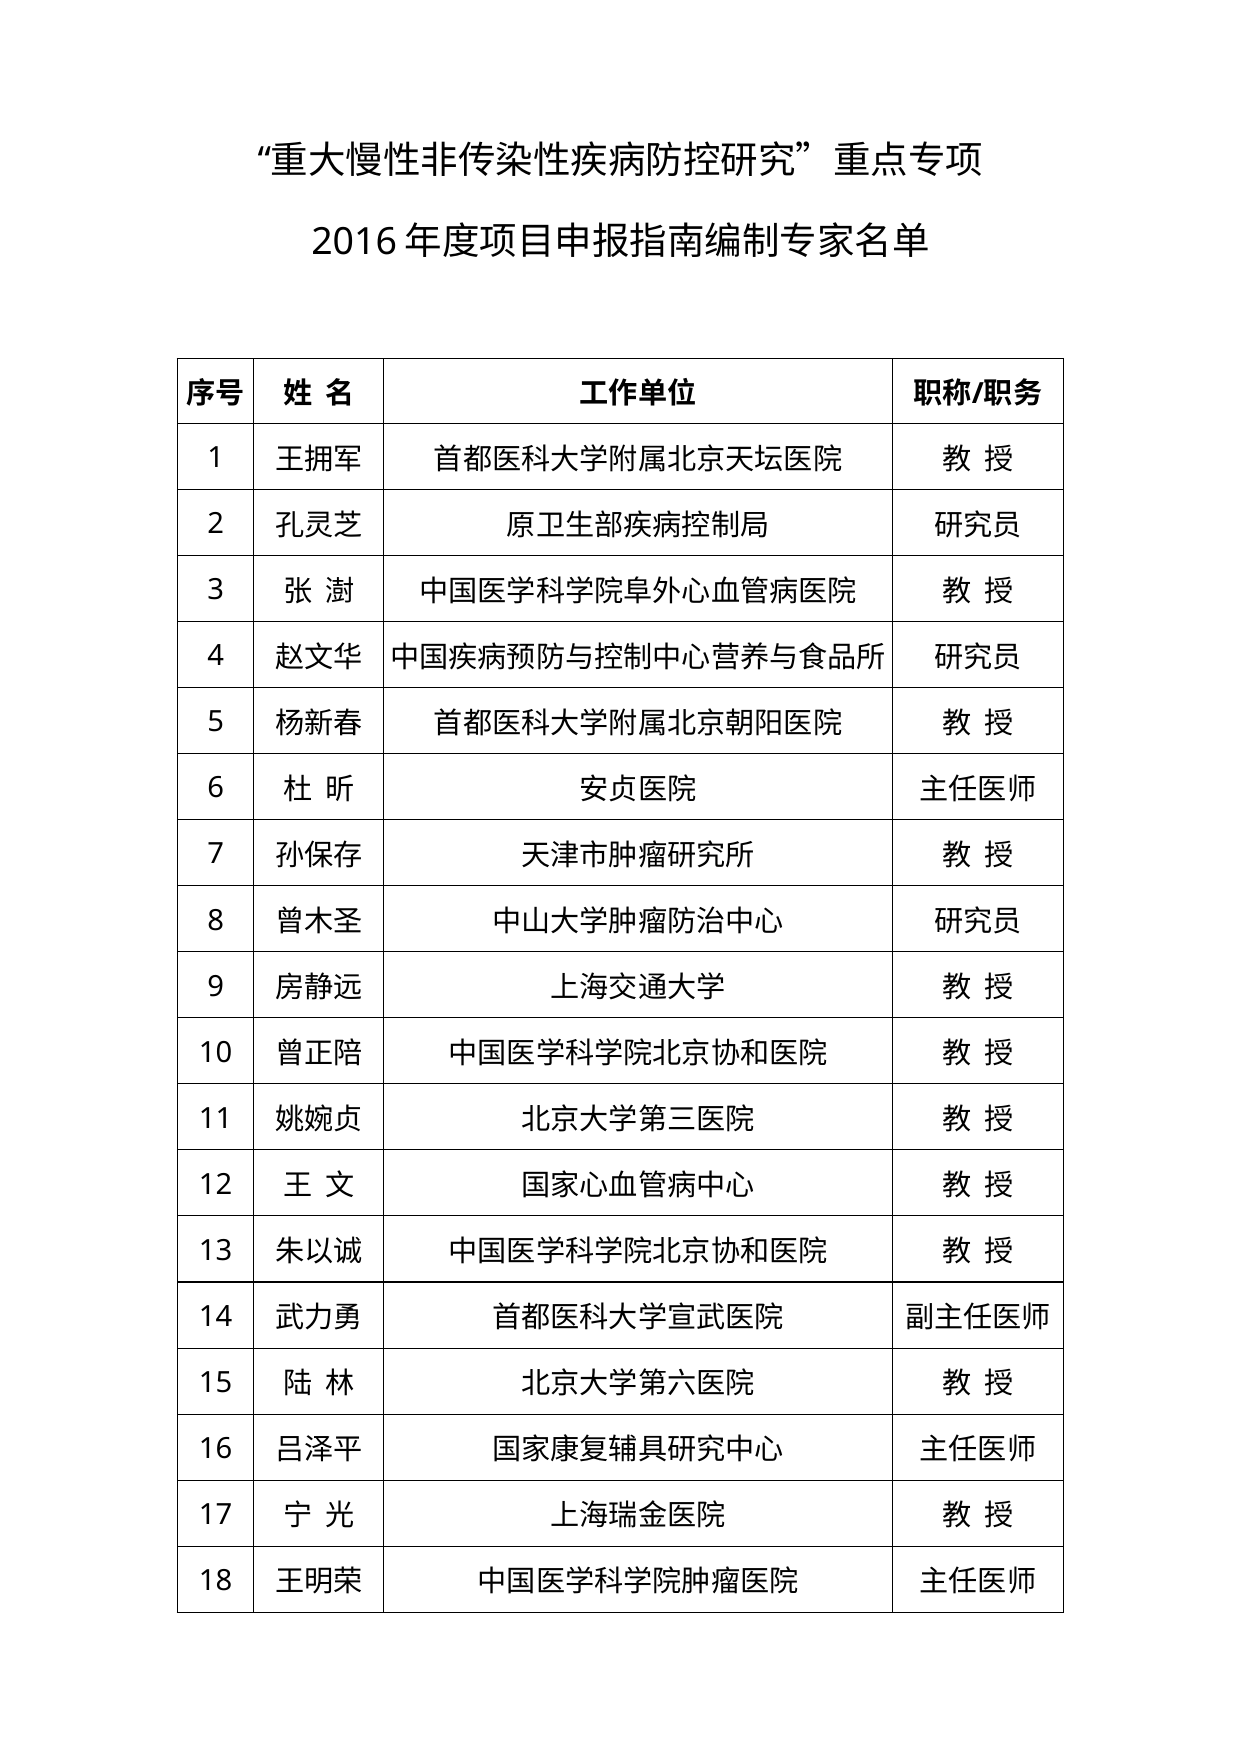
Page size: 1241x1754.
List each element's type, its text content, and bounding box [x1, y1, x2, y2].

table_cell 上海交通大学 [384, 952, 892, 1017]
table_cell 首都医科大学附属北京天坛医院 [384, 424, 892, 489]
table_cell 北京大学第三医院 [384, 1084, 892, 1149]
table_cell 7 [178, 820, 253, 885]
table_cell 9 [178, 952, 253, 1017]
table_cell 中国医学科学院阜外心血管病医院 [384, 556, 892, 621]
table_cell 上海瑞金医院 [384, 1481, 892, 1546]
table_cell 陆 林 [254, 1349, 383, 1413]
table_cell 王 文 [254, 1150, 383, 1215]
table_cell 杨新春 [254, 688, 383, 753]
table_cell 教 授 [893, 424, 1063, 489]
table_cell 教 授 [893, 1018, 1063, 1083]
table_cell 安贞医院 [384, 754, 892, 819]
table_cell 武力勇 [254, 1283, 383, 1347]
table_cell 8 [178, 886, 253, 951]
table_cell 3 [178, 556, 253, 621]
table_cell 国家心血管病中心 [384, 1150, 892, 1215]
table_cell 北京大学第六医院 [384, 1349, 892, 1413]
table_cell 教 授 [893, 952, 1063, 1017]
table_cell 原卫生部疾病控制局 [384, 490, 892, 555]
table_cell 中国医学科学院北京协和医院 [384, 1018, 892, 1083]
table_cell 宁 光 [254, 1481, 383, 1546]
table_cell 国家康复辅具研究中心 [384, 1415, 892, 1479]
table_cell 张 澍 [254, 556, 383, 621]
table_cell 教 授 [893, 1150, 1063, 1215]
table_cell 16 [178, 1415, 253, 1479]
table_cell 教 授 [893, 1216, 1063, 1281]
table_cell 4 [178, 622, 253, 687]
table_cell 中国医学科学院北京协和医院 [384, 1216, 892, 1281]
table_cell 中山大学肿瘤防治中心 [384, 886, 892, 951]
table_cell 教 授 [893, 1084, 1063, 1149]
table_cell 研究员 [893, 886, 1063, 951]
table_cell 姚婉贞 [254, 1084, 383, 1149]
table_header 姓 名 [254, 359, 383, 423]
table_cell 房静远 [254, 952, 383, 1017]
table_cell 主任医师 [893, 1547, 1063, 1612]
table_cell 朱以诚 [254, 1216, 383, 1281]
table_cell 5 [178, 688, 253, 753]
table_header 序号 [178, 359, 253, 423]
table_cell 教 授 [893, 1349, 1063, 1413]
table_cell 王明荣 [254, 1547, 383, 1612]
table_cell 教 授 [893, 1481, 1063, 1546]
text 2016年度项目申报指南编制专家名单 [118, 211, 1122, 266]
table_cell 主任医师 [893, 1415, 1063, 1479]
table_cell 教 授 [893, 688, 1063, 753]
table_cell 首都医科大学宣武医院 [384, 1283, 892, 1347]
table_cell 王拥军 [254, 424, 383, 489]
table_cell 10 [178, 1018, 253, 1083]
table_cell 18 [178, 1547, 253, 1612]
table_cell 12 [178, 1150, 253, 1215]
table_cell 教 授 [893, 556, 1063, 621]
table_header 工作单位 [384, 359, 892, 423]
table_cell 14 [178, 1283, 253, 1347]
table_cell 孙保存 [254, 820, 383, 885]
table_cell 研究员 [893, 622, 1063, 687]
table_cell 6 [178, 754, 253, 819]
table_cell 吕泽平 [254, 1415, 383, 1479]
table_cell 中国疾病预防与控制中心营养与食品所 [384, 622, 892, 687]
table_cell 1 [178, 424, 253, 489]
table_cell 15 [178, 1349, 253, 1413]
table_cell 教 授 [893, 820, 1063, 885]
table_cell 孔灵芝 [254, 490, 383, 555]
table_cell 曾正陪 [254, 1018, 383, 1083]
table_cell 主任医师 [893, 754, 1063, 819]
table_header 职称/职务 [893, 359, 1063, 423]
table_cell 13 [178, 1216, 253, 1281]
table_cell 杜 昕 [254, 754, 383, 819]
table_cell 研究员 [893, 490, 1063, 555]
table_cell 首都医科大学附属北京朝阳医院 [384, 688, 892, 753]
text “重大慢性非传染性疾病防控研究”重点专项 [118, 129, 1122, 184]
table_cell 11 [178, 1084, 253, 1149]
table_cell 中国医学科学院肿瘤医院 [384, 1547, 892, 1612]
table_cell 赵文华 [254, 622, 383, 687]
table_cell 17 [178, 1481, 253, 1546]
table_cell 2 [178, 490, 253, 555]
table_cell 天津市肿瘤研究所 [384, 820, 892, 885]
table_cell 副主任医师 [893, 1283, 1063, 1347]
table_cell 曾木圣 [254, 886, 383, 951]
